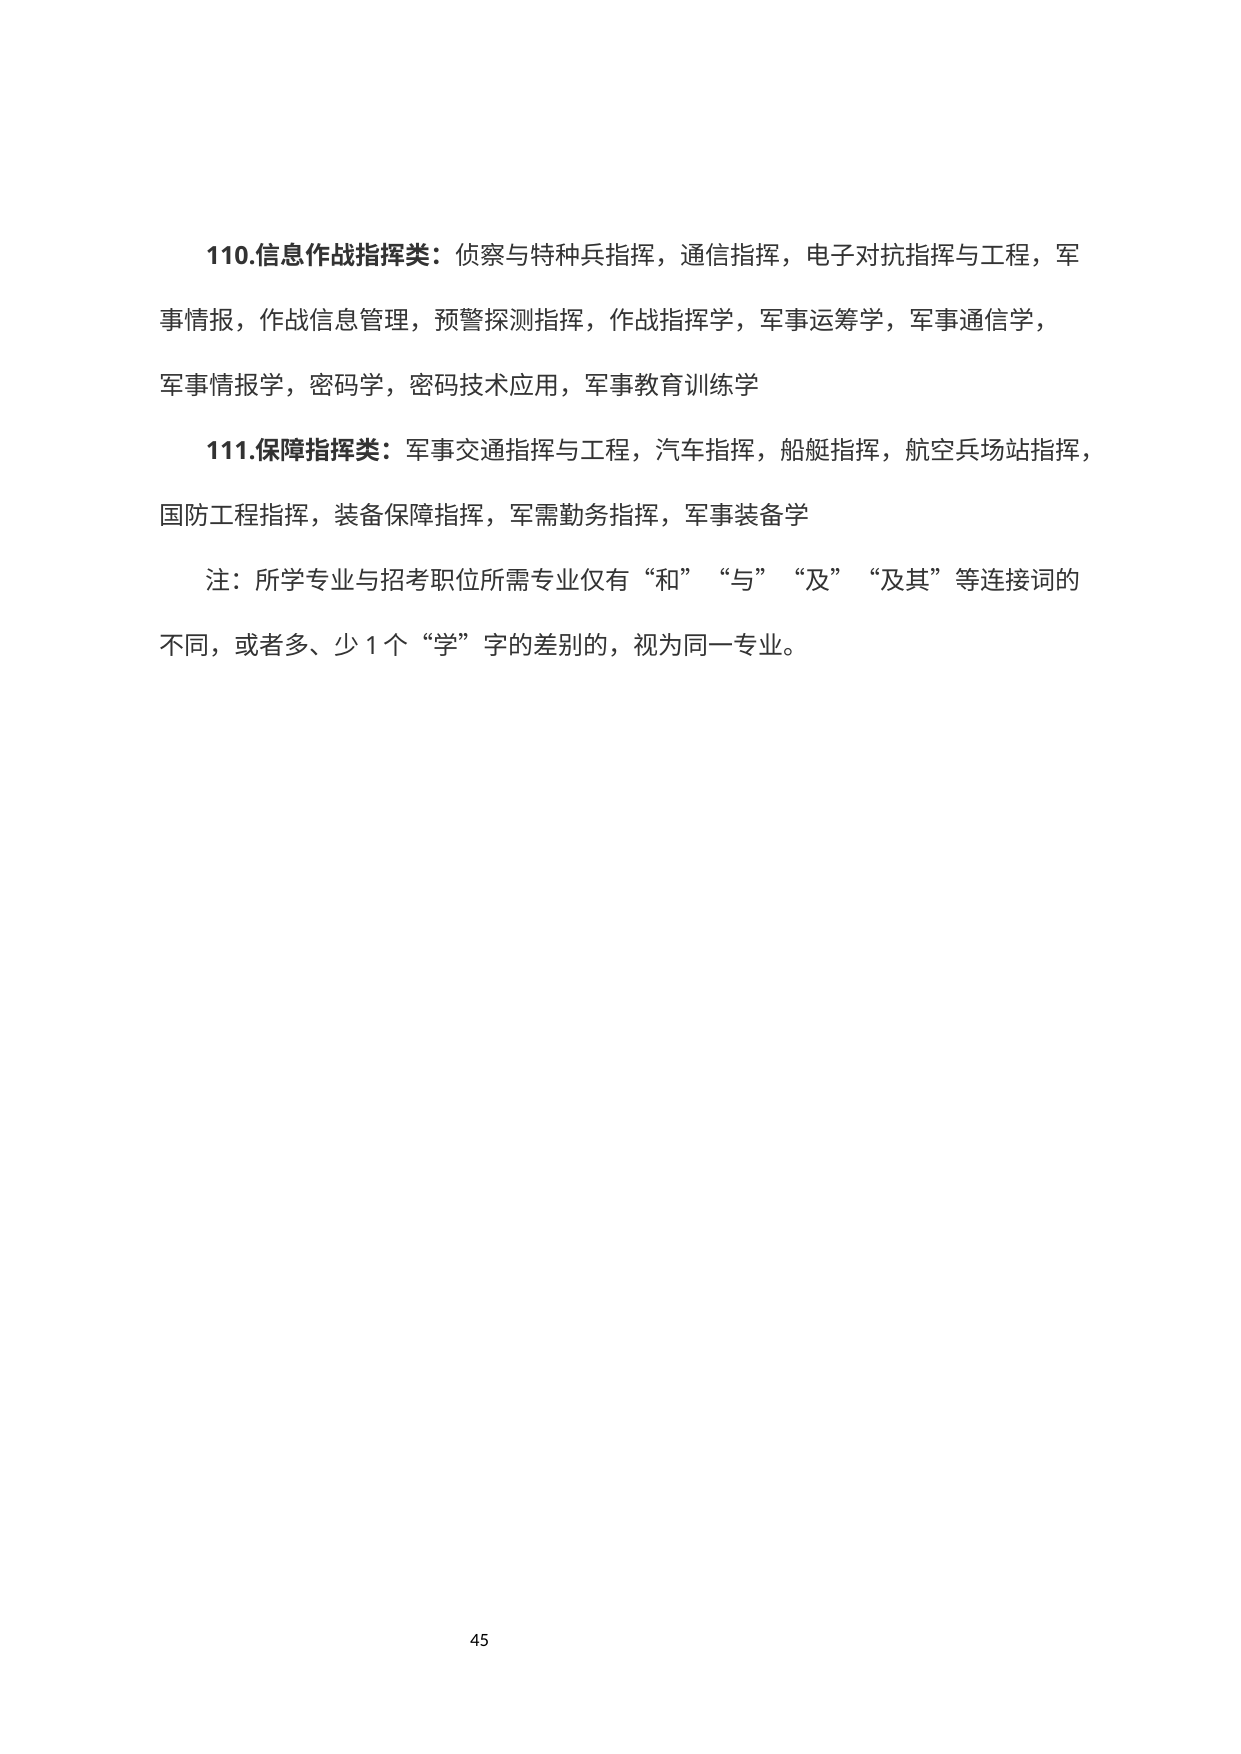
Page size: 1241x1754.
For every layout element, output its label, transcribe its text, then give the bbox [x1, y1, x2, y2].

text 111.保障指挥类：军事交通指挥与工程，汽车指挥，船艇指挥，航空兵场站指挥，国防工程指挥，装备保障指挥，军需勤务指挥，军事装备学 [159, 416, 1081, 546]
text 注：所学专业与招考职位所需专业仅有“和”“与”“及”“及其”等连接词的不同，或者多、少1个“学”字的差别的，视为同一专业。 [159, 546, 1081, 676]
text 110.信息作战指挥类：侦察与特种兵指挥，通信指挥，电子对抗指挥与工程，军事情报，作战信息管理，预警探测指挥，作战指挥学，军事运筹学，军事通信学，军事情报学，密码学，密码技术应用，军事教育训练学 [159, 221, 1081, 416]
